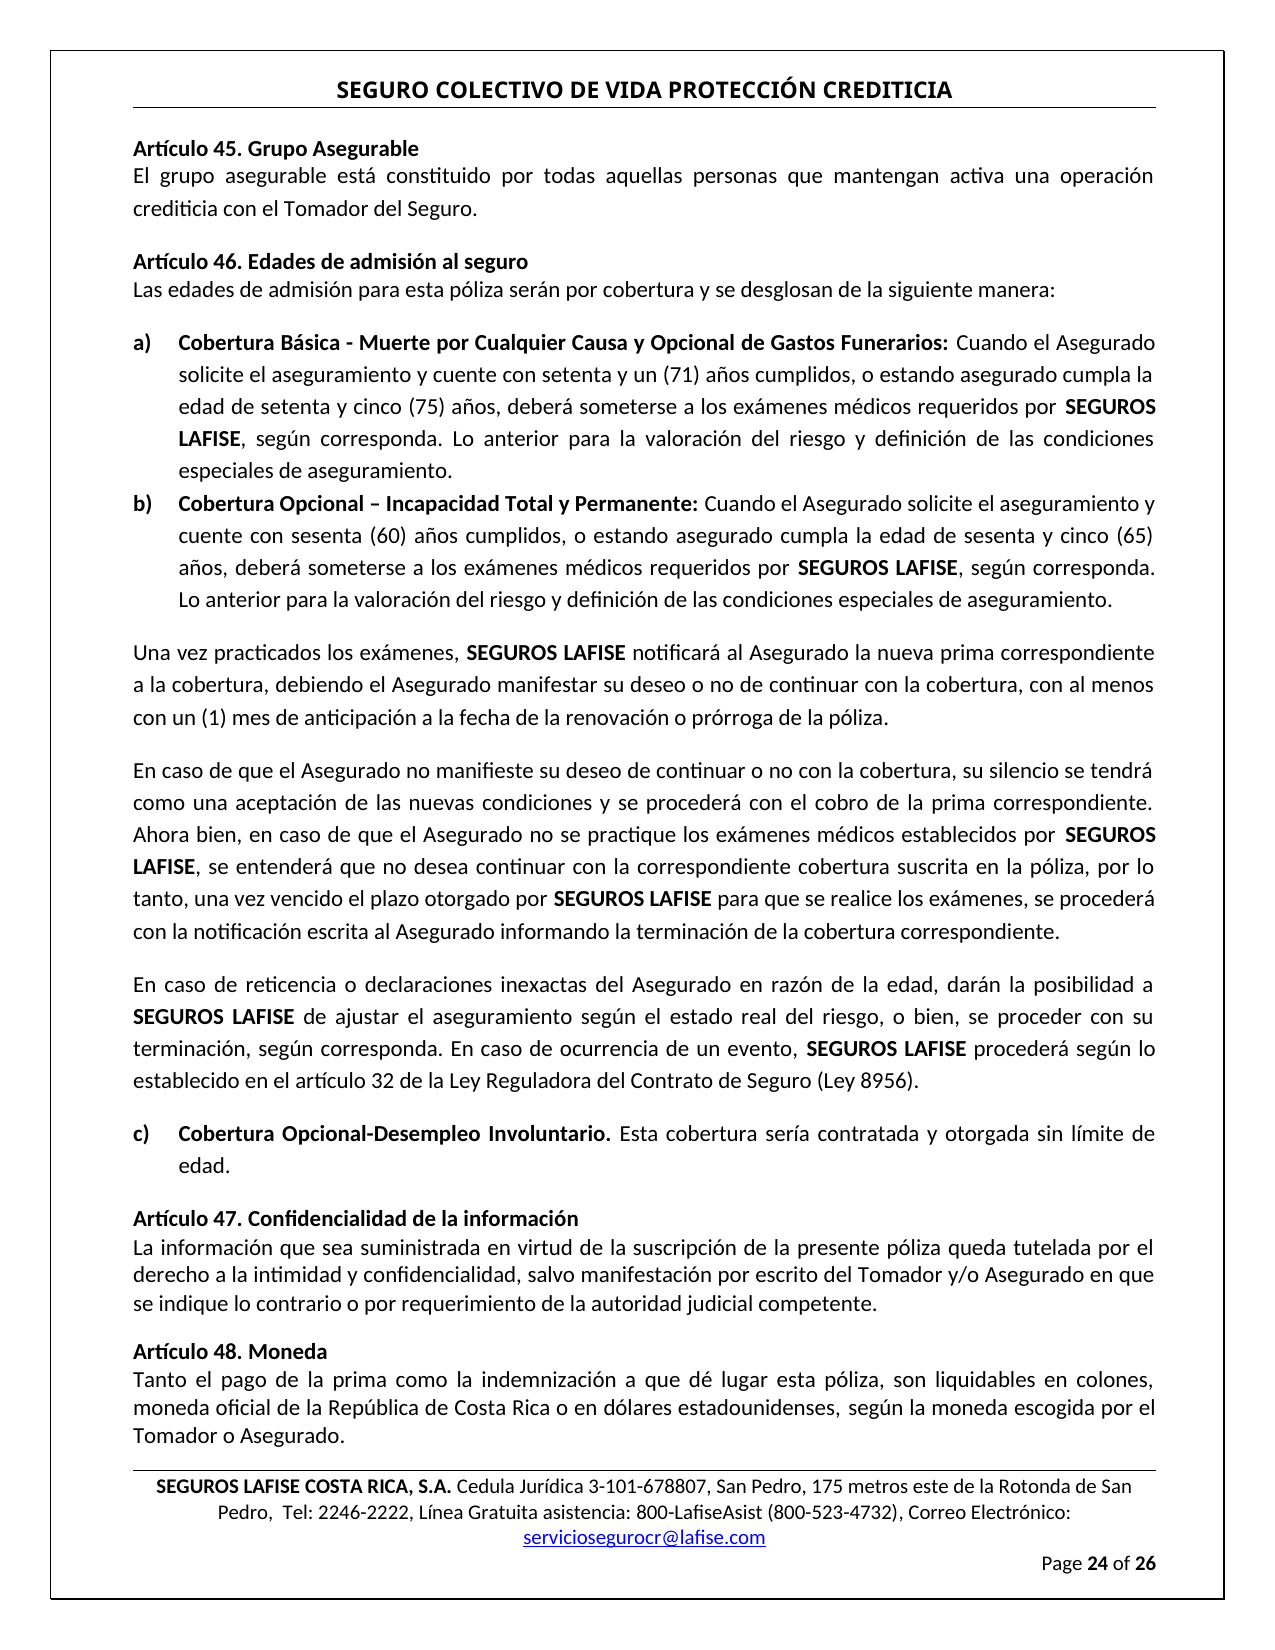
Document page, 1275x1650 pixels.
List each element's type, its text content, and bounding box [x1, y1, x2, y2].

text En caso de que el Asegurado no manifieste su deseo de continuar o no con la cobertura, su silencio se tendrá como una aceptación de las nuevas condiciones y se procederá con el cobro de la prima correspondiente. Ahora bien, en caso de que el Asegurado no se practique los exámenes médicos establecidos por SEGUROS LAFISE, se entenderá que no desea continuar con la correspondiente cobertura suscrita en la póliza, por lo tanto, una vez vencido el plazo otorgado por SEGUROS LAFISE para que se realice los exámenes, se procederá con la notificación escrita al Asegurado informando la terminación de la cobertura correspondiente. [133, 756, 1156, 945]
subtitle Artículo 45. Grupo Asegurable [133, 134, 1156, 162]
text El grupo asegurable está constituido por todas aquellas personas que mantengan activa una operación crediticia con el Tomador del Seguro. [133, 162, 1156, 222]
text Una vez practicados los exámenes, SEGUROS LAFISE notificará al Asegurado la nueva prima correspondiente a la cobertura, debiendo el Asegurado manifestar su deseo o no de continuar con la cobertura, con al menos con un (1) mes de anticipación a la fecha de la renovación o prórroga de la póliza. [133, 638, 1156, 731]
text Las edades de admisión para esta póliza serán por cobertura y se desglosan de la siguiente manera: [133, 275, 1156, 303]
list Cobertura Básica - Muerte por Cualquier Causa y Opcional de Gastos Funerarios: Cuando el Asegurado solicite el aseguramiento y cuente con setenta y un (71) años cumplidos, o estando asegurado cumpla la edad de setenta y cinco (75) años, deberá someterse a los exámenes médicos requeridos por SEGUROS LAFISE, según corresponda. Lo anterior para la valoración del riesgo y definición de las condiciones especiales de aseguramiento. [133, 328, 1156, 485]
text Tanto el pago de la prima como la indemnización a que dé lugar esta póliza, son liquidables en colones, moneda oficial de la República de Costa Rica o en dólares estadounidenses, según la moneda escogida por el Tomador o Asegurado. [133, 1366, 1156, 1449]
list Cobertura Opcional – Incapacidad Total y Permanente: Cuando el Asegurado solicite el aseguramiento y cuente con sesenta (60) años cumplidos, o estando asegurado cumpla la edad de sesenta y cinco (65) años, deberá someterse a los exámenes médicos requeridos por SEGUROS LAFISE, según corresponda. Lo anterior para la valoración del riesgo y definición de las condiciones especiales de aseguramiento. [133, 489, 1156, 613]
text La información que sea suministrada en virtud de la suscripción de la presente póliza queda tutelada por el derecho a la intimidad y confidencialidad, salvo manifestación por escrito del Tomador y/o Asegurado en que se indique lo contrario o por requerimiento de la autoridad judicial competente. [133, 1233, 1156, 1317]
text En caso de reticencia o declaraciones inexactas del Asegurado en razón de la edad, darán la posibilidad a SEGUROS LAFISE de ajustar el aseguramiento según el estado real del riesgo, o bien, se proceder con su terminación, según corresponda. En caso de ocurrencia de un evento, SEGUROS LAFISE procederá según lo establecido en el artículo 32 de la Ley Reguladora del Contrato de Seguro (Ley 8956). [133, 970, 1156, 1094]
subtitle Artículo 47. Confidencialidad de la información [133, 1204, 1156, 1233]
list Cobertura Opcional-Desempleo Involuntario. Esta cobertura sería contratada y otorgada sin límite de edad. [133, 1119, 1156, 1179]
subtitle Artículo 46. Edades de admisión al seguro [133, 247, 1156, 275]
subtitle Artículo 48. Moneda [133, 1337, 1156, 1366]
